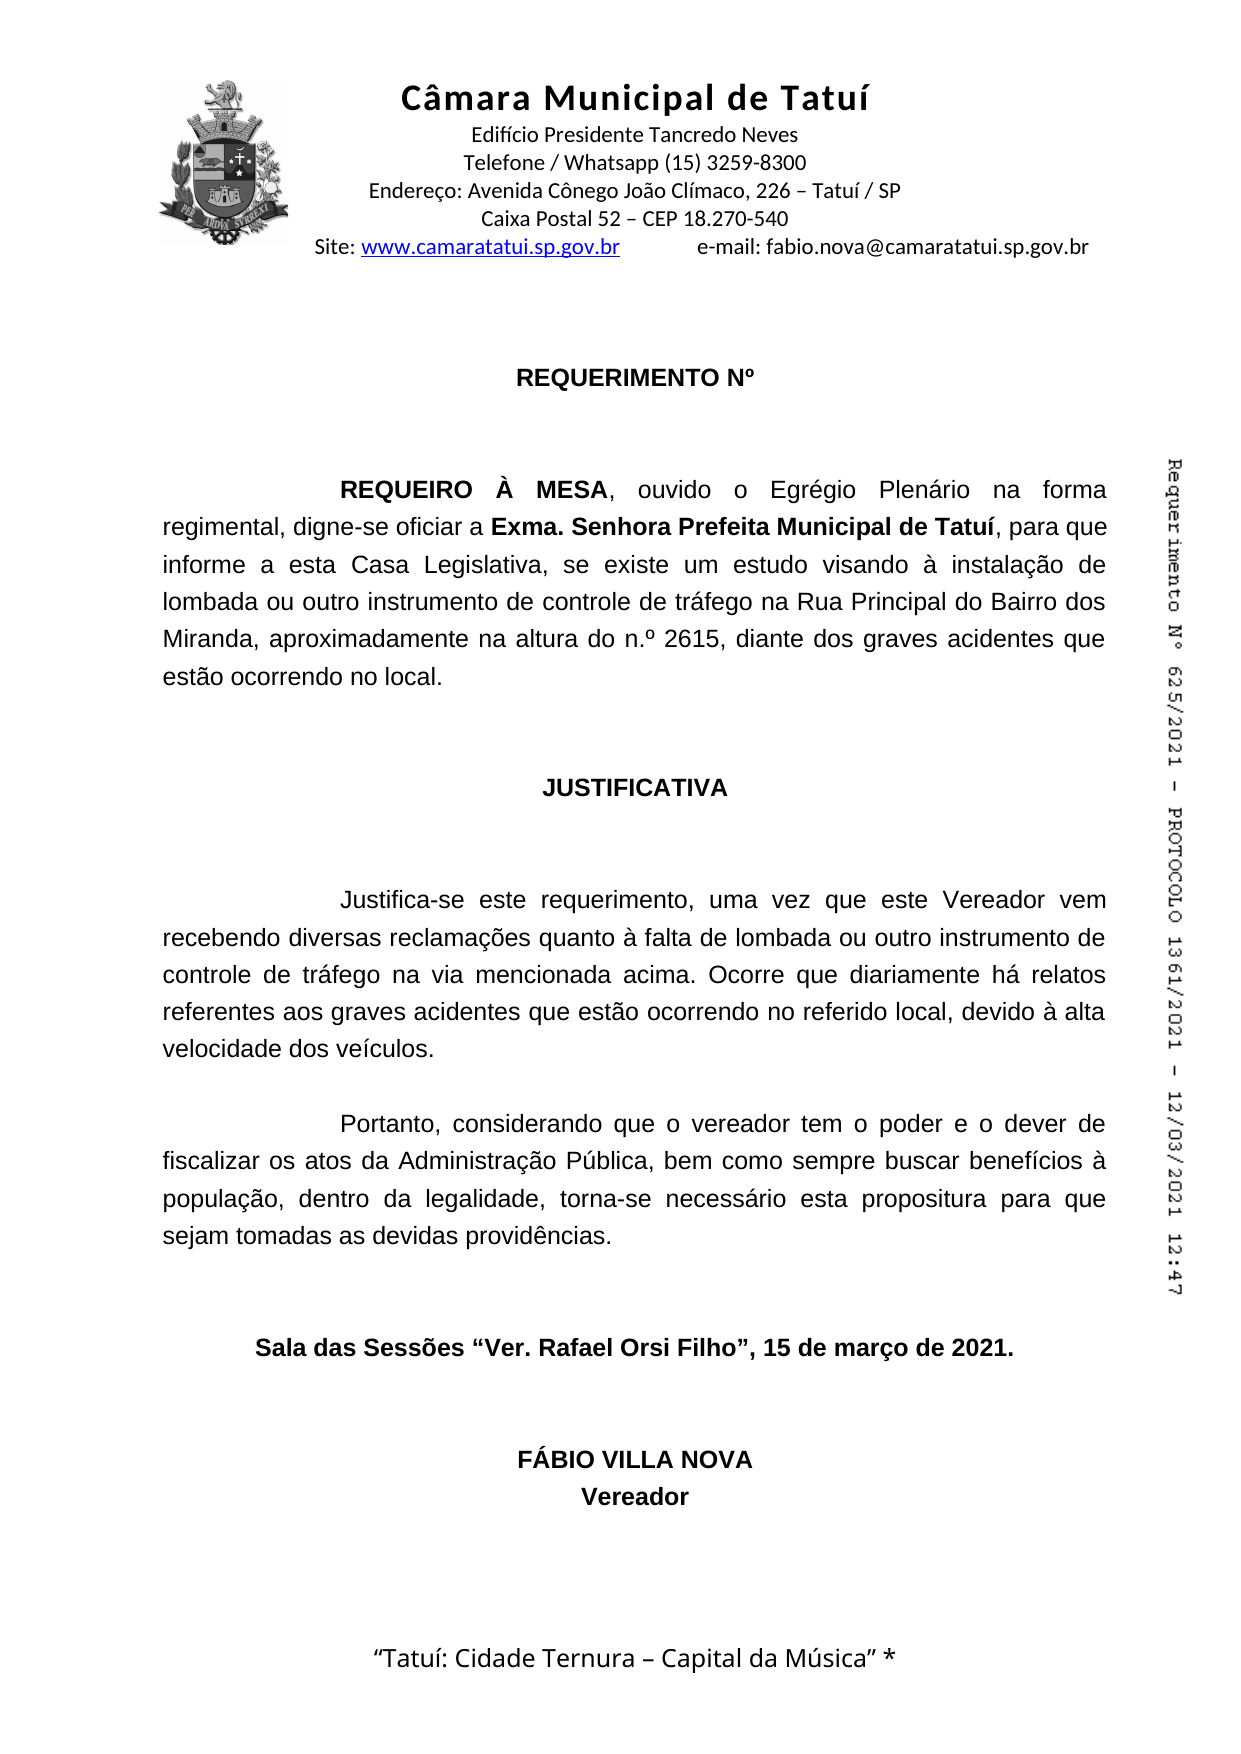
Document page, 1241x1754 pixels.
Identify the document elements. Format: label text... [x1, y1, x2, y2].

text JUSTIFICATIVA [162, 773, 1107, 802]
text Justifica-se este requerimento, uma vez que este Vereador vem recebendo diversas reclamações quanto à falta de lombada ou outro instrumento de controle de tráfego na via mencionada acima. Ocorre que diariamente há relatos referentes aos graves acidentes que estão ocorrendo no referido local, devido à alta velocidade dos veículos. [162, 885, 1107, 1063]
text REQUEIRO À MESA, ouvido o Egrégio Plenário na forma regimental, digne-se oficiar a Exma. Senhora Prefeita Municipal de Tatuí, para que informe a esta Casa Legislativa, se existe um estudo visando à instalação de lombada ou outro instrumento de controle de tráfego na Rua Principal do Bairro dos Miranda, aproximadamente na altura do n.º 2615, diante dos graves acidentes que estão ocorrendo no local. [162, 475, 1107, 690]
text FÁBIO VILLA NOVA [162, 1444, 1107, 1473]
text Vereador [162, 1482, 1107, 1511]
picture [1142, 455, 1205, 1299]
text Sala das Sessões “Ver. Rafael Orsi Filho”, 15 de março de 2021. [162, 1333, 1107, 1361]
text Portanto, considerando que o vereador tem o poder e o dever de fiscalizar os atos da Administração Pública, bem como sempre buscar benefícios à população, dentro da legalidade, torna-se necessário esta propositura para que sejam tomadas as devidas providências. [162, 1109, 1107, 1249]
text REQUERIMENTO Nº [162, 363, 1107, 392]
